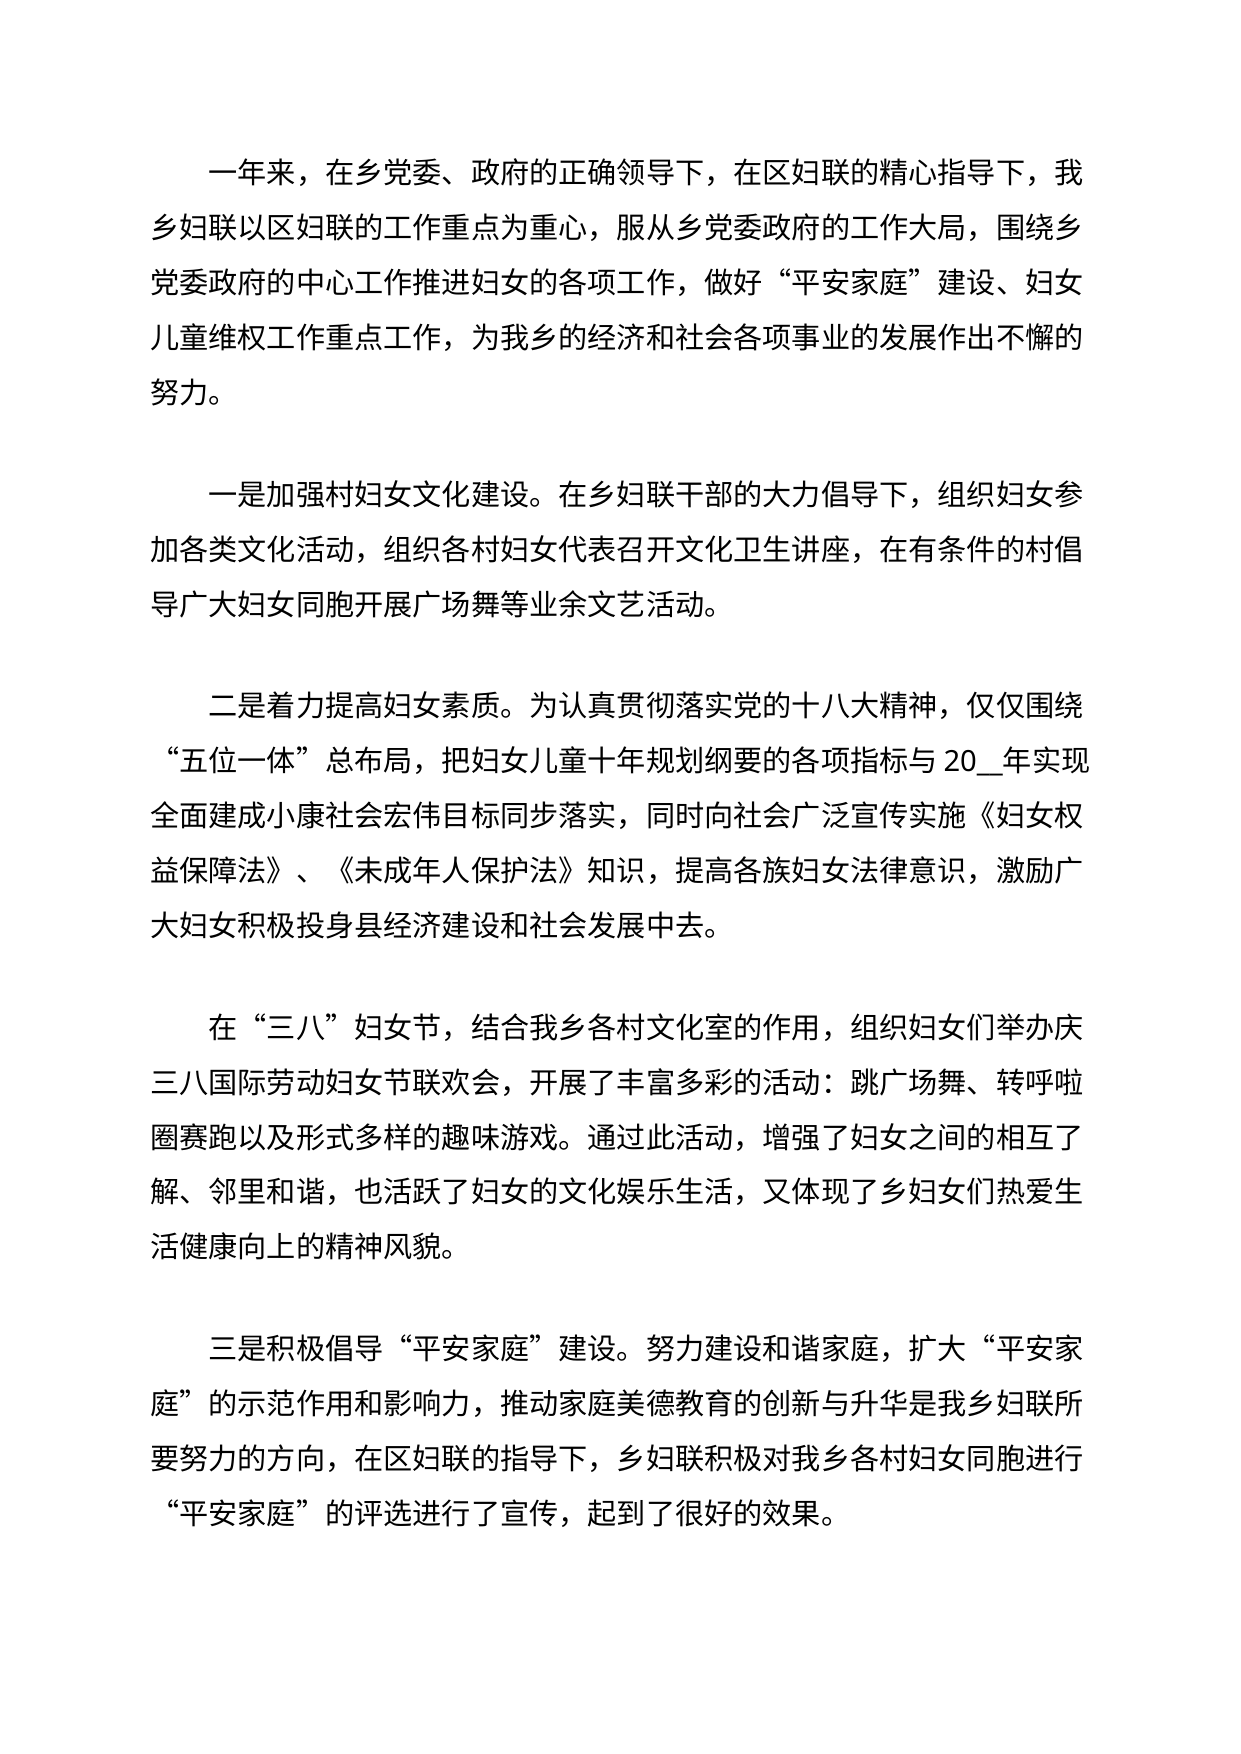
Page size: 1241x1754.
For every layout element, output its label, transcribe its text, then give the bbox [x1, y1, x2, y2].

text 一年来，在乡党委、政府的正确领导下，在区妇联的精心指导下，我乡妇联以区妇联的工作重点为重心，服从乡党委政府的工作大局，围绕乡党委政府的中心工作推进妇女的各项工作，做好“平安家庭”建设、妇女儿童维权工作重点工作，为我乡的经济和社会各项事业的发展作出不懈的努力。 [150, 150, 1090, 412]
text 在“三八”妇女节，结合我乡各村文化室的作用，组织妇女们举办庆三八国际劳动妇女节联欢会，开展了丰富多彩的活动：跳广场舞、转呼啦圈赛跑以及形式多样的趣味游戏。通过此活动，增强了妇女之间的相互了解、邻里和谐，也活跃了妇女的文化娱乐生活，又体现了乡妇女们热爱生活健康向上的精神风貌。 [150, 1004, 1090, 1266]
text 二是着力提高妇女素质。为认真贯彻落实党的十八大精神，仅仅围绕“五位一体”总布局，把妇女儿童十年规划纲要的各项指标与20__年实现全面建成小康社会宏伟目标同步落实，同时向社会广泛宣传实施《妇女权益保障法》、《未成年人保护法》知识，提高各族妇女法律意识，激励广大妇女积极投身县经济建设和社会发展中去。 [150, 683, 1090, 945]
text 一是加强村妇女文化建设。在乡妇联干部的大力倡导下，组织妇女参加各类文化活动，组织各村妇女代表召开文化卫生讲座，在有条件的村倡导广大妇女同胞开展广场舞等业余文艺活动。 [150, 471, 1090, 623]
text 三是积极倡导“平安家庭”建设。努力建设和谐家庭，扩大“平安家庭”的示范作用和影响力，推动家庭美德教育的创新与升华是我乡妇联所要努力的方向，在区妇联的指导下，乡妇联积极对我乡各村妇女同胞进行“平安家庭”的评选进行了宣传，起到了很好的效果。 [150, 1326, 1090, 1533]
